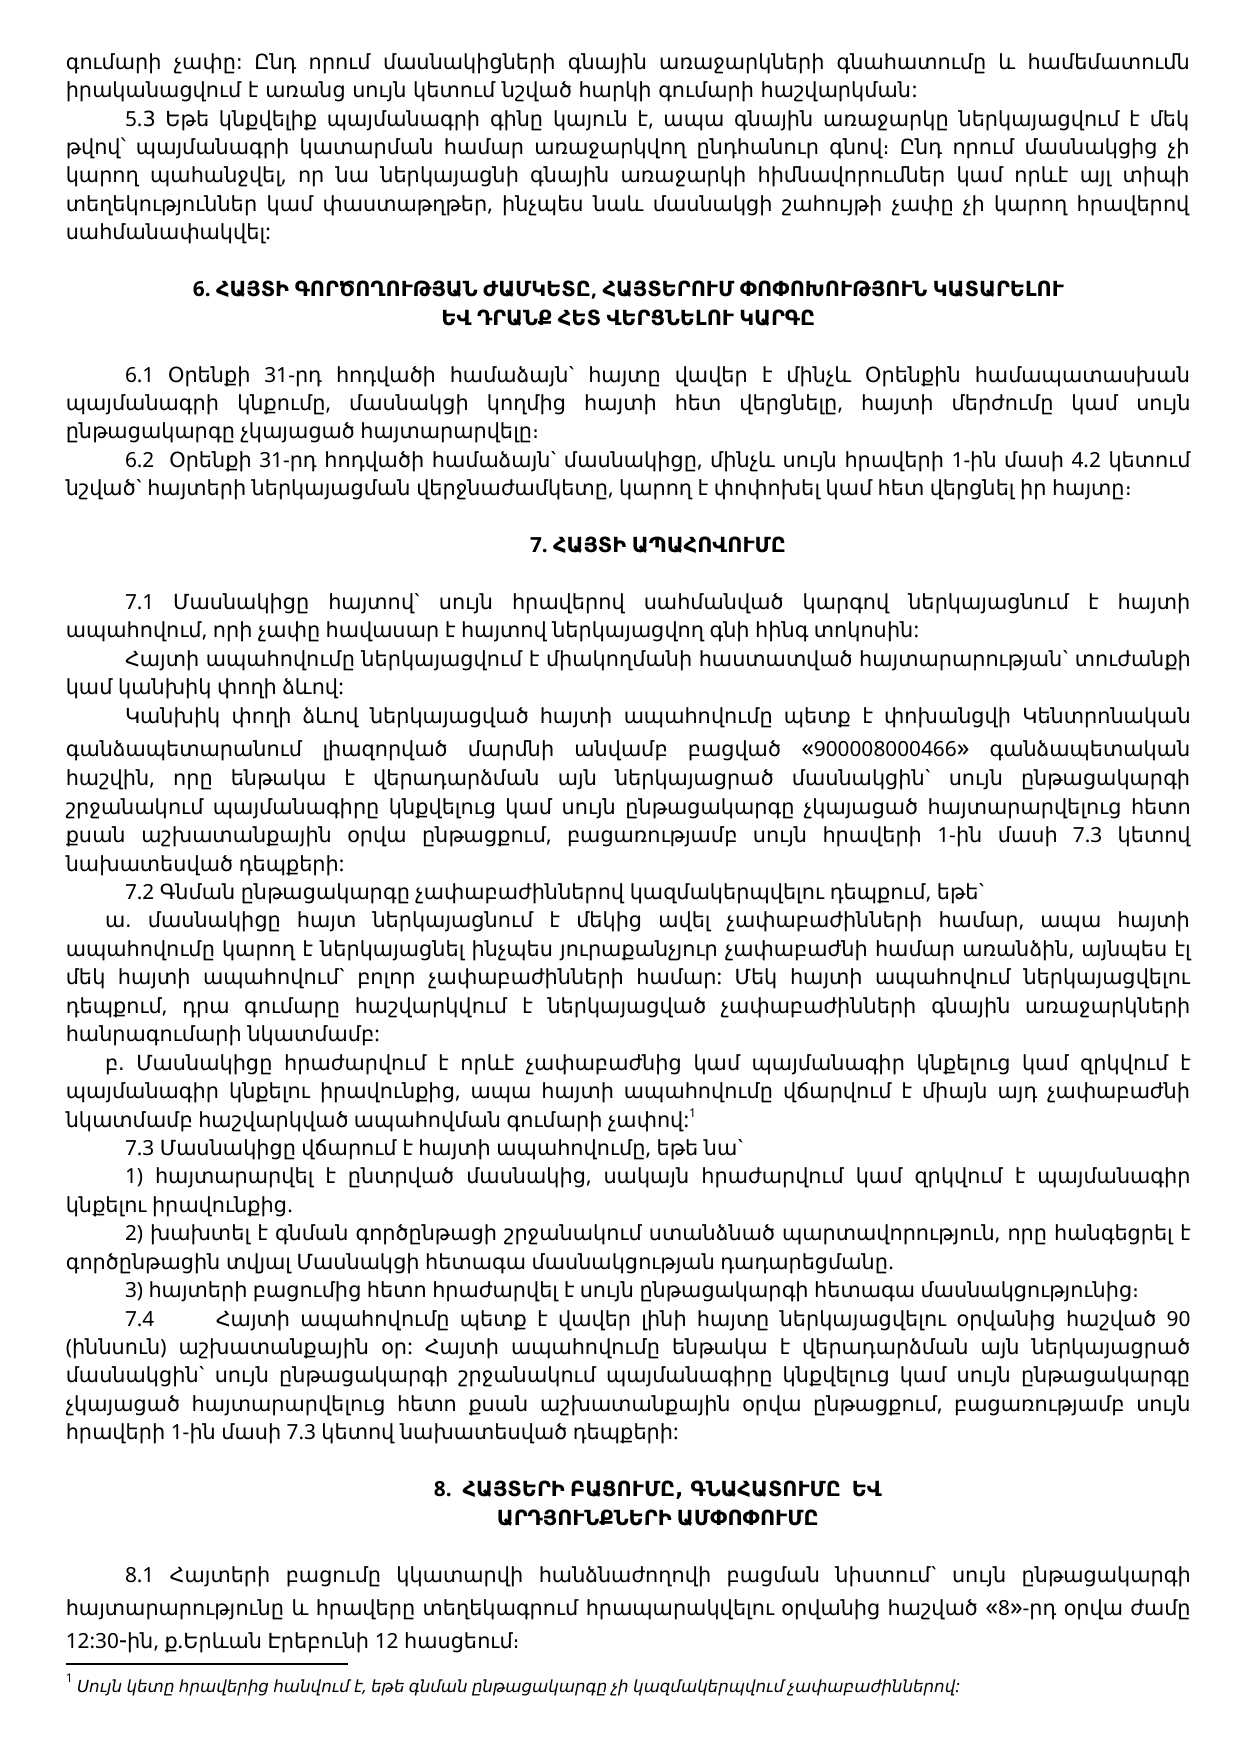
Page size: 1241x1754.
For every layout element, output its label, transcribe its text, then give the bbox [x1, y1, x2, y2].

text 7. ՀԱՅՏԻ ԱՊԱՀՈՎՈՒՄԸ [66, 530, 1191, 559]
text 8. ՀԱՅՏԵՐԻ ԲԱՑՈՒՄԸ, ԳՆԱՀԱՏՈՒՄԸ ԵՎ [66, 1474, 1191, 1503]
text 8.1 Հայտերի բացումը կկատարվի հանձնաժողովի բացման նիստում` սույն ընթացակարգի հայտարարությունը և հրավերը տեղեկագրում հրապարակվելու օրվանից հաշված «8»-րդ օրվա ժամը 12:30-ին, ք.Երևան Էրեբունի 12 հասցեում։ [66, 1560, 1191, 1656]
text Կանխիկ փողի ձևով ներկայացված հայտի ապահովումը պետք է փոխանցվի Կենտրոնական գանձապետարանում լիազորված մարմնի անվամբ բացված «900008000466» գանձապետական հաշվին, որը ենթակա է վերադարձման այն ներկայացրած մասնակցին` սույն ընթացակարգի շրջանակում պայմանագիրը կնքվելուց կամ սույն ընթացակարգը չկայացած հայտարարվելուց հետո քսան աշխատանքային օրվա ընթացքում, բացառությամբ սույն հրավերի 1-ին մասի 7.3 կետով նախատեսված դեպքերի: [66, 701, 1191, 877]
text 6.1 Օրենքի 31-րդ հոդվածի համաձայն` հայտը վավեր է մինչև Օրենքին համապատասխան պայմանագրի կնքումը, մասնակցի կողմից հայտի հետ վերցնելը, հայտի մերժումը կամ սույն ընթացակարգը չկայացած հայտարարվելը։ [66, 360, 1191, 445]
text 7.3 Մասնակիցը վճարում է հայտի ապահովումը, եթե նա` [66, 1133, 1191, 1162]
text Հայտի ապահովումը ներկայացվում է միակողմանի հաստատված հայտարարության` տուժանքի կամ կանխիկ փողի ձևով: [66, 644, 1191, 701]
text 1) հայտարարվել է ընտրված մասնակից, սակայն հրաժարվում կամ զրկվում է պայմանագիր կնքելու իրավունքից. [66, 1162, 1191, 1218]
text 2) խախտել է գնման գործընթացի շրջանակում ստանձնած պարտավորություն, որը հանգեցրել է գործընթացին տվյալ Մասնակցի հետագա մասնակցության դադարեցմանը. [66, 1218, 1191, 1275]
text 7.1 Մասնակիցը հայտով` սույն հրավերով սահմանված կարգով ներկայացնում է հայտի ապահովում, որի չափը հավասար է հայտով ներկայացվող գնի հինգ տոկոսին: [66, 587, 1191, 644]
text 7.4 Հայտի ապահովումը պետք է վավեր լինի հայտը ներկայացվելու օրվանից հաշված 90 (իննսուն) աշխատանքային օր: Հայտի ապահովումը ենթակա է վերադարձման այն ներկայացրած մասնակցին` սույն ընթացակարգի շրջանակում պայմանագիրը կնքվելուց կամ սույն ընթացակարգը չկայացած հայտարարվելուց հետո քսան աշխատանքային օրվա ընթացքում, բացառությամբ սույն հրավերի 1-ին մասի 7.3 կետով նախատեսված դեպքերի: [66, 1304, 1191, 1446]
text 5.3 Եթե կնքվելիք պայմանագրի գինը կայուն է, ապա գնային առաջարկը ներկայացվում է մեկ թվով՝ պայմանագրի կատարման համար առաջարկվող ընդհանուր գնով։ Ընդ որում մասնակցից չի կարող պահանջվել, որ նա ներկայացնի գնային առաջարկի հիմնավորումներ կամ որևէ այլ տիպի տեղեկություններ կամ փաստաթղթեր, ինչպես նաև մասնակցի շահույթի չափը չի կարող հրավերով սահմանափակվել: [66, 104, 1191, 246]
text 3) հայտերի բացումից հետո հրաժարվել է սույն ընթացակարգի հետագա մասնակցությունից։ [66, 1275, 1191, 1304]
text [66, 47, 1191, 104]
text 6. ՀԱՅՏԻ ԳՈՐԾՈՂՈՒԹՅԱՆ ԺԱՄԿԵՏԸ, ՀԱՅՏԵՐՈՒՄ ՓՈՓՈԽՈՒԹՅՈՒՆ ԿԱՏԱՐԵԼՈՒ [66, 274, 1191, 303]
text 6.2 Օրենքի 31-րդ հոդվածի համաձայն` մասնակիցը, մինչև սույն հրավերի 1-ին մասի 4.2 կետում նշված` հայտերի ներկայացման վերջնաժամկետը, կարող է փոփոխել կամ հետ վերցնել իր հայտը։ [66, 445, 1191, 502]
text ԱՐԴՅՈՒՆՔՆԵՐԻ ԱՄՓՈՓՈՒՄԸ [66, 1503, 1191, 1531]
text ԵՎ ԴՐԱՆՔ ՀԵՏ ՎԵՐՑՆԵԼՈՒ ԿԱՐԳԸ [66, 303, 1191, 331]
text ա. մասնակիցը հայտ ներկայացնում է մեկից ավել չափաբաժինների համար, ապա հայտի ապահովումը կարող է ներկայացնել ինչպես յուրաքանչյուր չափաբաժնի համար առանձին, այնպես էլ մեկ հայտի ապահովում` բոլոր չափաբաժինների համար: Մեկ հայտի ապահովում ներկայացվելու դեպքում, դրա գումարը հաշվարկվում է ներկայացված չափաբաժինների գնային առաջարկների հանրագումարի նկատմամբ: [66, 906, 1191, 1048]
text բ. Մասնակիցը հրաժարվում է որևէ չափաբաժնից կամ պայմանագիր կնքելուց կամ զրկվում է պայմանագիր կնքելու իրավունքից, ապա հայտի ապահովումը վճարվում է միայն այդ չափաբաժնի նկատմամբ հաշվարկված ապահովման գումարի չափով: [66, 1048, 1191, 1133]
text 7.2 Գնման ընթացակարգը չափաբաժիններով կազմակերպվելու դեպքում, եթե` [66, 877, 1191, 906]
